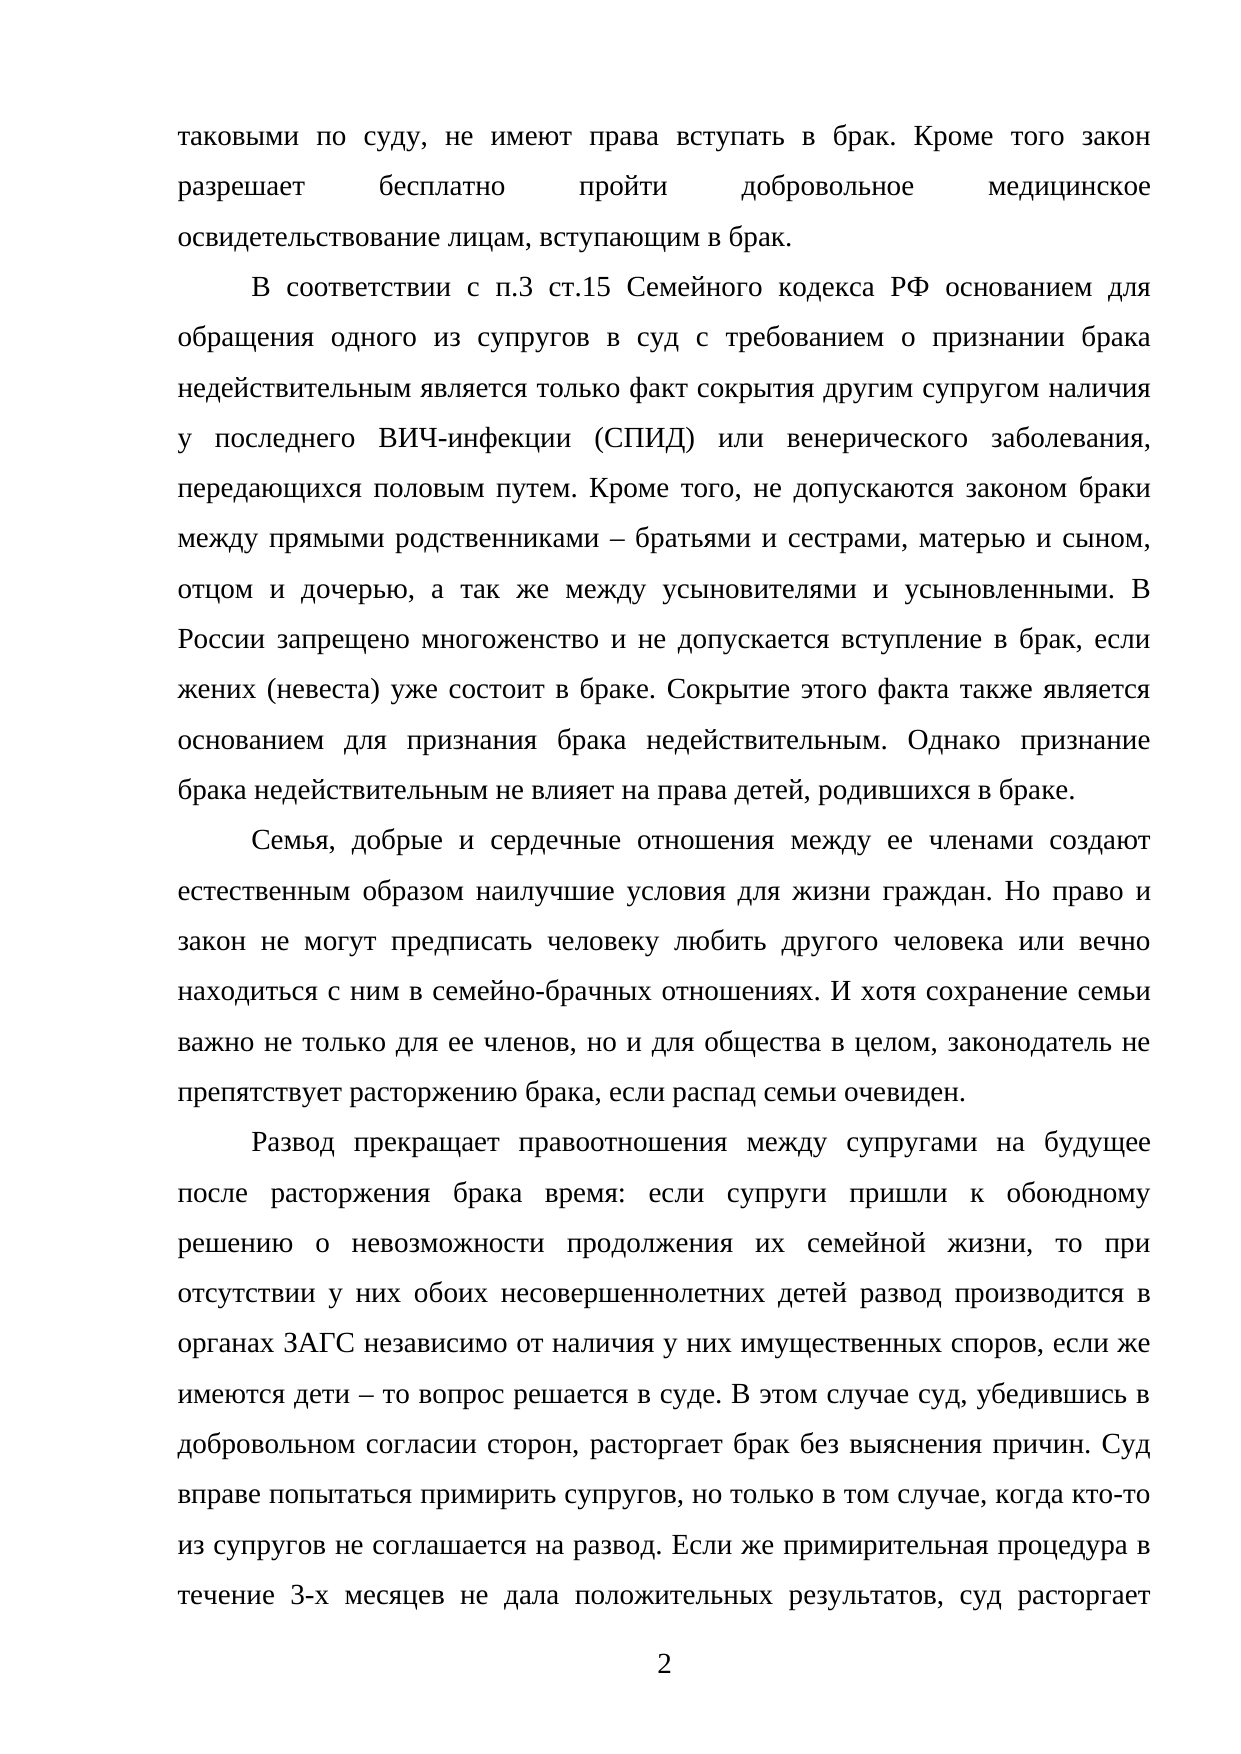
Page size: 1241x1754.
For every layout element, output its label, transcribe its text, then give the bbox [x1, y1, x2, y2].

text Семья, добрые и сердечные отношения между ее членами создают естественным образом наилучшие условия для жизни граждан. Но право и закон не могут предписать человеку любить другого человека или вечно находиться с ним в семейно-брачных отношениях. И хотя сохранение семьи важно не только для ее членов, но и для общества в целом, законодатель не препятствует расторжению брака, если распад семьи очевиден. [177, 822, 1152, 1108]
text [177, 118, 1152, 252]
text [177, 1124, 1152, 1611]
text В соответствии с п.3 ст.15 Семейного кодекса РФ основанием для обращения одного из супругов в суд с требованием о признании брака недействительным является только факт сокрытия другим супругом наличия у последнего ВИЧ-инфекции (СПИД) или венерического заболевания, передающихся половым путем. Кроме того, не допускаются законом браки между прямыми родственниками – братьями и сестрами, матерью и сыном, отцом и дочерью, а так же между усыновителями и усыновленными. В России запрещено многоженство и не допускается вступление в брак, если жених (невеста) уже состоит в браке. Сокрытие этого факта также является основанием для признания брака недействительным. Однако признание брака недействительным не влияет на права детей, родившихся в браке. [177, 269, 1152, 806]
